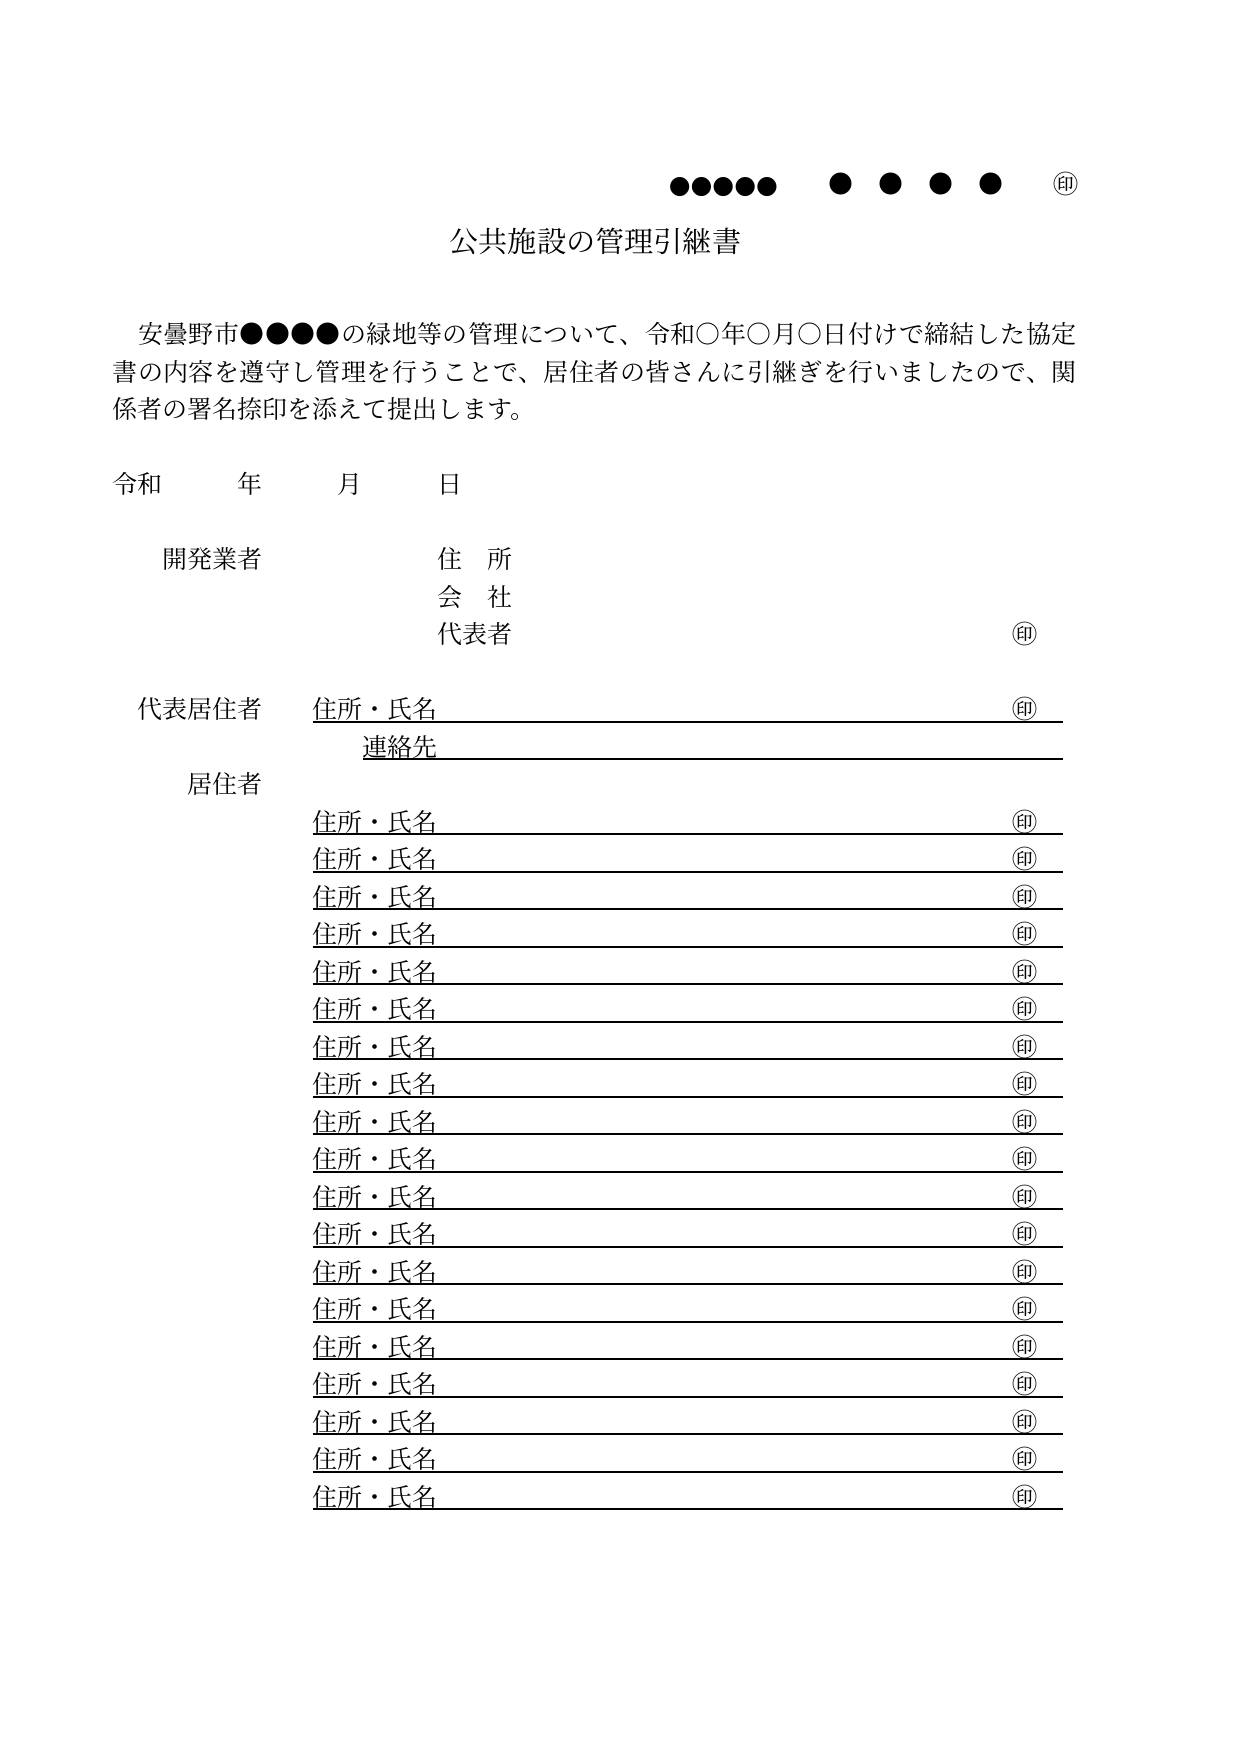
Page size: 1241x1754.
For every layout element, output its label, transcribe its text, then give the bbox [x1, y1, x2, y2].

text 住所・氏名 ㊞ [112, 839, 1078, 877]
text 公共施設の管理引継書 [112, 202, 1078, 277]
text 住所・氏名 ㊞ [112, 1064, 1078, 1102]
text 住所・氏名 ㊞ [112, 1252, 1078, 1289]
text 住所・氏名 ㊞ [112, 1139, 1078, 1177]
text 令和 年 月 日 [112, 464, 1078, 502]
text 会 社 [112, 577, 1078, 614]
text 住所・氏名 ㊞ [112, 1177, 1078, 1214]
text 住所・氏名 ㊞ [112, 1477, 1078, 1514]
text 住所・氏名 ㊞ [112, 989, 1078, 1027]
text 住所・氏名 ㊞ [112, 1402, 1078, 1439]
text 代表者 ㊞ [112, 614, 1078, 652]
text 住所・氏名 ㊞ [112, 1364, 1078, 1402]
text 住所・氏名 ㊞ [112, 877, 1078, 914]
text 住所・氏名 ㊞ [112, 1289, 1078, 1327]
text 住所・氏名 ㊞ [112, 952, 1078, 989]
text 連絡先 [112, 727, 1078, 764]
text 安曇野市●●●●の緑地等の管理について、令和○年○月○日付けで締結した協定書の内容を遵守し管理を行うことで、居住者の皆さんに引継ぎを行いましたので、関係者の署名捺印を添えて提出します。 [112, 314, 1078, 427]
text 開発業者 住 所 [112, 539, 1078, 577]
text 住所・氏名 ㊞ [112, 1102, 1078, 1139]
text 住所・氏名 ㊞ [112, 802, 1078, 839]
text 代表居住者 住所・氏名 ㊞ [112, 689, 1078, 727]
text 住所・氏名 ㊞ [112, 1439, 1078, 1477]
text 住所・氏名 ㊞ [112, 1027, 1078, 1064]
text 住所・氏名 ㊞ [112, 1327, 1078, 1364]
text 住所・氏名 ㊞ [112, 1214, 1078, 1252]
text 住所・氏名 ㊞ [112, 914, 1078, 952]
list ●●●●● ● ● ● ● ㊞ [212, 164, 1078, 202]
text 居住者 [112, 764, 1078, 802]
